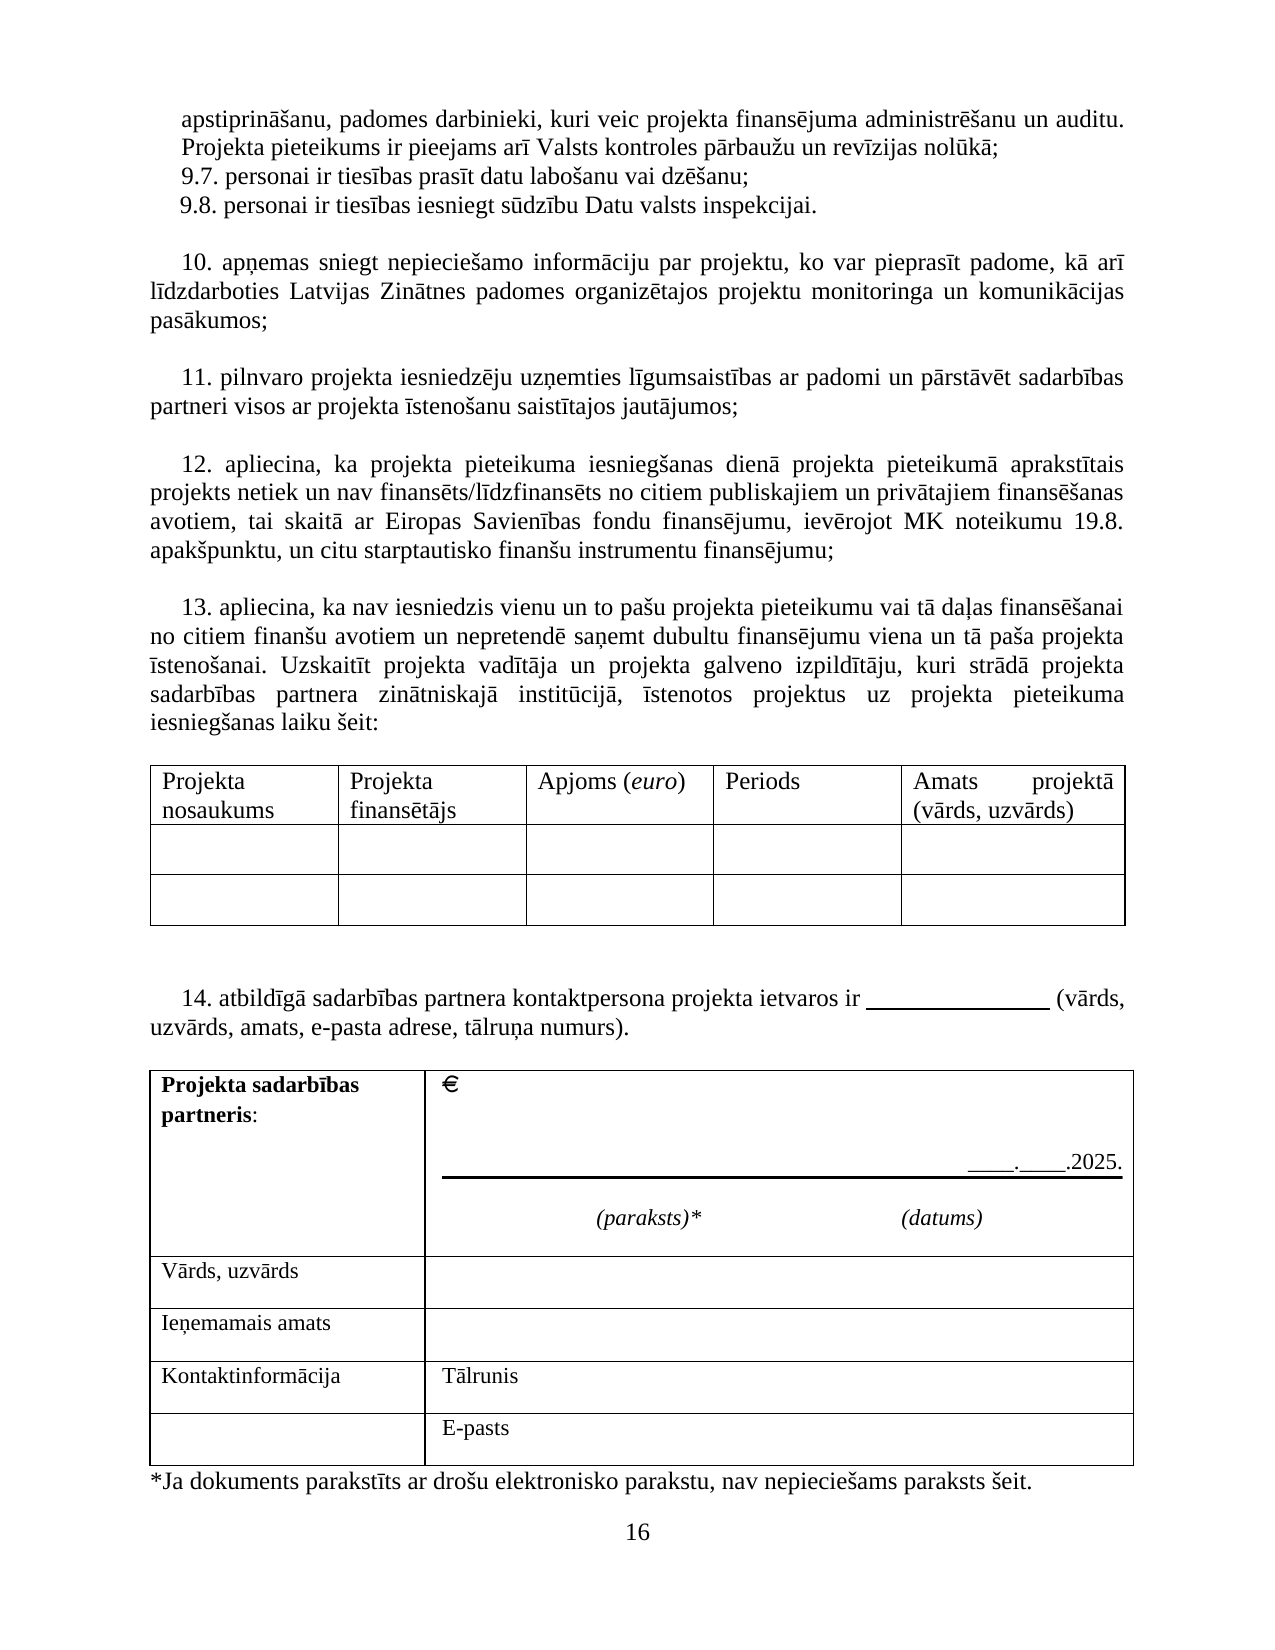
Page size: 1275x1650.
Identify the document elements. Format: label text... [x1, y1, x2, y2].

table_header Apjoms (euro) [527, 766, 713, 823]
table_cell [527, 825, 713, 874]
table_cell [714, 825, 901, 874]
table_cell E-pasts [426, 1414, 1133, 1465]
text 10. apņemas sniegt nepieciešamo informāciju par projektu, ko var pieprasīt padome, kā arī līdzdarboties Latvijas Zinātnes padomes organizētajos projektu monitoringa un komunikācijas pasākumos; [150, 247, 1125, 334]
table_cell Vārds, uzvārds [151, 1257, 424, 1308]
table_header Periods [714, 766, 901, 823]
table_cell [527, 875, 713, 925]
table_header Amats projektā (vārds, uzvārds) [902, 766, 1124, 823]
table_cell [426, 1257, 1133, 1308]
table_header Projekta finansētājs [339, 766, 526, 823]
text 12. apliecina, ka projekta pieteikuma iesniegšanas dienā projekta pieteikumā aprakstītais projekts netiek un nav finansēts/līdzfinansēts no citiem publiskajiem un privātajiem finansēšanas avotiem, tai skaitā ar Eiropas Savienības fondu finansējumu, ievērojot MK noteikumu 19.8. apakšpunktu, un citu starptautisko finanšu instrumentu finansējumu; [150, 449, 1125, 564]
table_header Projekta nosaukums [151, 766, 338, 823]
text 13. apliecina, ka nav iesniedzis vienu un to pašu projekta pieteikumu vai tā daļas finansēšanai no citiem finanšu avotiem un nepretendē saņemt dubultu finansējumu viena un tā paša projekta īstenošanai. Uzskaitīt projekta vadītāja un projekta galveno izpildītāju, kuri strādā projekta sadarbības partnera zinātniskajā institūcijā, īstenotos projektus uz projekta pieteikuma iesniegšanas laiku šeit: [150, 592, 1125, 679]
table_cell [714, 875, 901, 925]
table_cell [426, 1309, 1133, 1361]
text 9.8. personai ir tiesības iesniegt sūdzību Datu valsts inspekcijai. [150, 190, 1125, 219]
table_cell [902, 825, 1124, 874]
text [181, 104, 1125, 161]
text 14. atbildīgā sadarbības partnera kontaktpersona projekta ietvaros ir (vārds, uzvārds, amats, e-pasta adrese, tālruņa numurs). [150, 983, 1125, 1041]
table_cell [151, 1414, 424, 1465]
table_cell Tālrunis [426, 1362, 1133, 1413]
table_cell [339, 825, 526, 874]
table_cell [339, 875, 526, 925]
text 13. apliecina, ka nav iesniedzis vienu un to pašu projekta pieteikumu vai tā daļas finansēšanai no citiem finanšu avotiem un nepretendē saņemt dubultu finansējumu viena un tā paša projekta īstenošanai. Uzskaitīt projekta vadītāja un projekta galveno izpildītāju, kuri strādā projekta sadarbības partnera zinātniskajā institūcijā, īstenotos projektus uz projekta pieteikuma iesniegšanas laiku šeit: [150, 707, 1125, 736]
table_cell [151, 875, 338, 925]
table_cell [151, 825, 338, 874]
text 9.7. personai ir tiesības prasīt datu labošanu vai dzēšanu; [181, 161, 1125, 190]
text *Ja dokuments parakstīts ar drošu elektronisko parakstu, nav nepieciešams paraksts šeit. [150, 1466, 1125, 1495]
table_cell Kontaktinformācija [151, 1362, 424, 1413]
table_cell Ieņemamais amats [151, 1309, 424, 1361]
table_header Projekta sadarbības partneris: [151, 1071, 424, 1256]
table_header ____.____.2025. (paraksts) * (datums) [426, 1071, 1133, 1256]
text 11. pilnvaro projekta iesniedzēju uzņemties līgumsaistības ar padomi un pārstāvēt sadarbības partneri visos ar projekta īstenošanu saistītajos jautājumos; [150, 362, 1125, 420]
table_cell [902, 875, 1124, 925]
